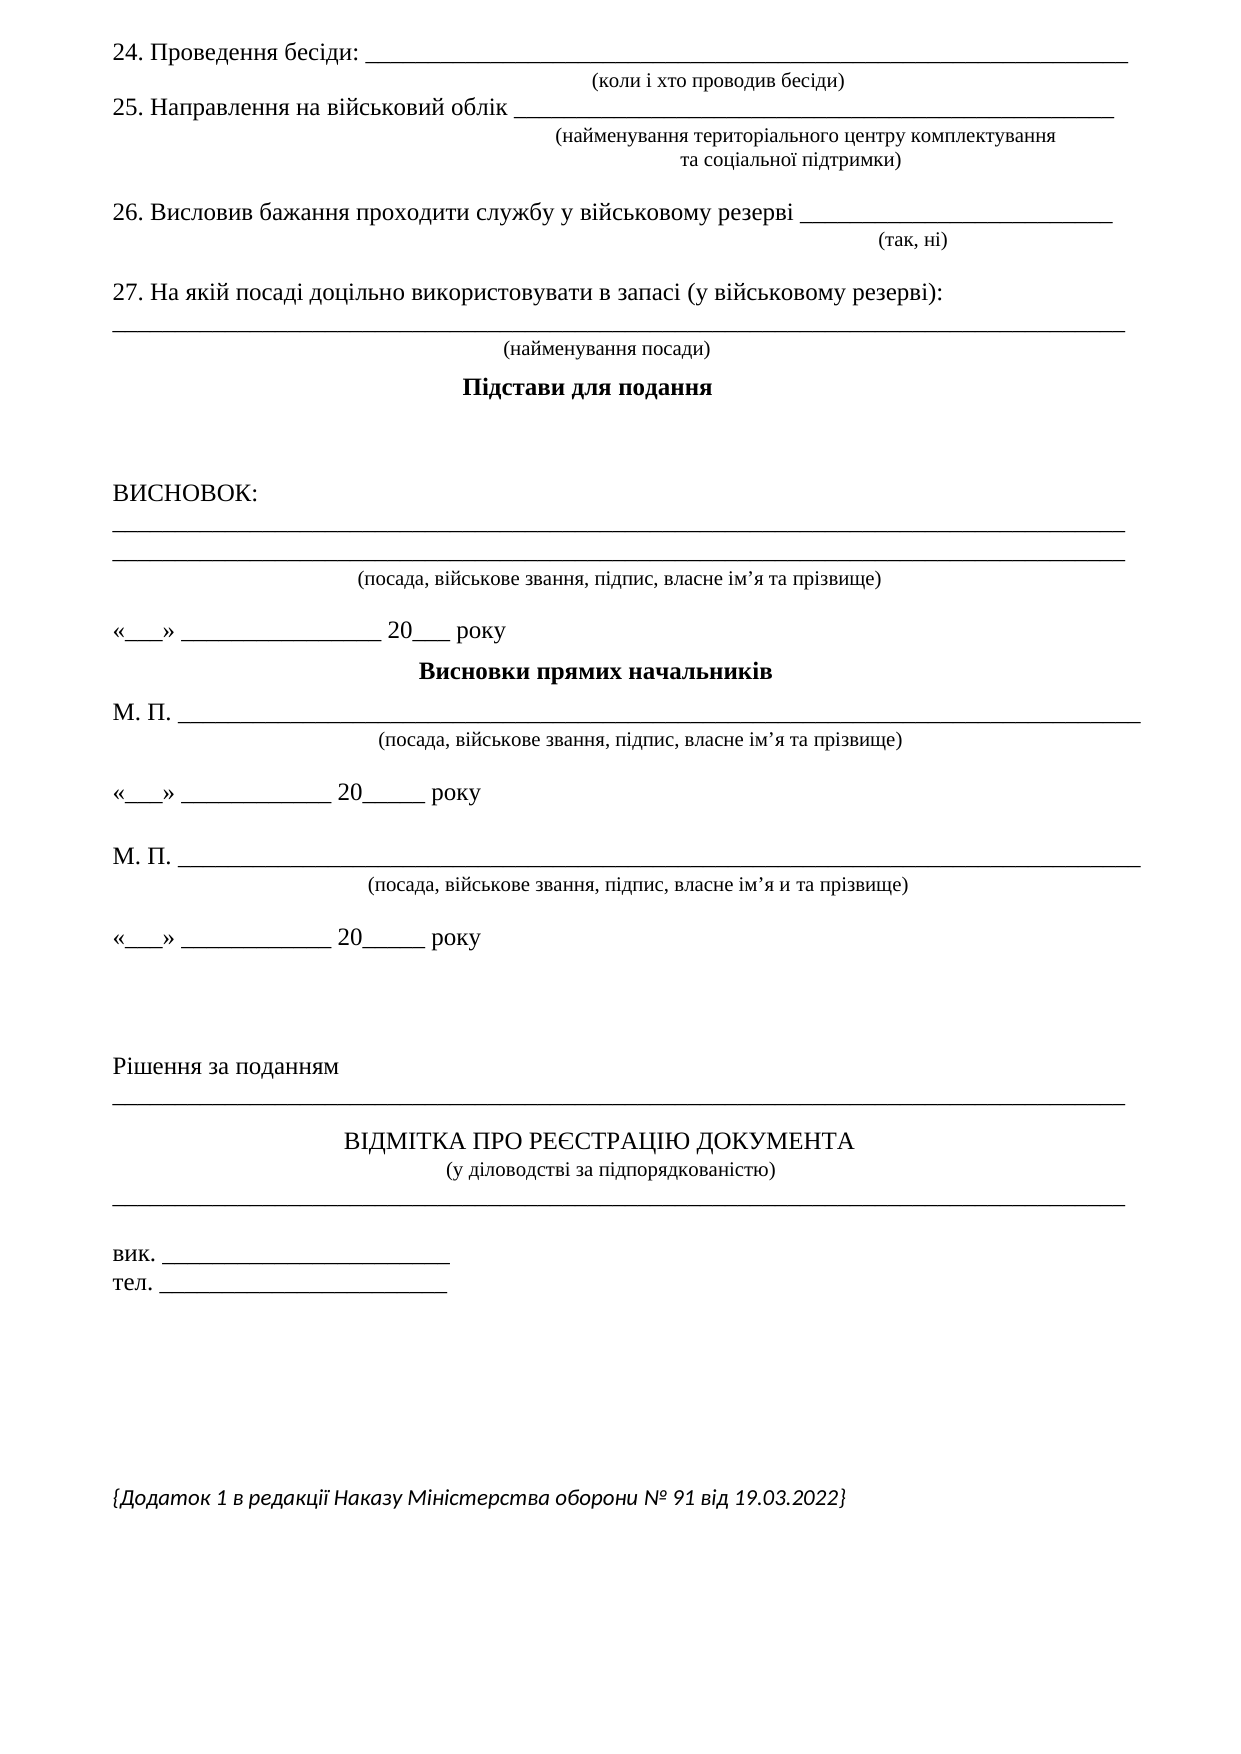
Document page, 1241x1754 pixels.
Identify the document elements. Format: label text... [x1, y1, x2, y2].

text «___» ____________ 20_____ року [112, 922, 1152, 950]
text М. П. _____________________________________________________________________________ [112, 697, 1152, 725]
text тел. _______________________ [112, 1267, 1152, 1296]
text (посада, військове звання, підпис, власне ім’я и та прізвище) [112, 872, 1152, 896]
text 25. Направлення на військовий облік ________________________________________________ [112, 92, 1152, 121]
text _________________________________________________________________________________ [112, 306, 1152, 334]
text Підстави для подання [112, 372, 1152, 401]
text (найменування посади) [112, 336, 1152, 360]
text 26. Висловив бажання проходити службу у військовому резерві _________________________ [112, 197, 1152, 225]
text (посада, військове звання, підпис, власне ім’я та прізвище) [112, 566, 1152, 590]
text 27. На якій посаді доцільно використовувати в запасі (у військовому резерві): [112, 277, 1152, 306]
text _________________________________________________________________________________ [112, 535, 1152, 564]
text (найменування територіального центру комплектування та соціальної підтримки) [112, 123, 1152, 171]
text «___» ________________ 20___ року [112, 616, 1152, 644]
text _________________________________________________________________________________ [112, 1181, 1152, 1209]
text Висновки прямих начальників [112, 656, 1152, 685]
text 24. Проведення бесіди: _____________________________________________________________ [112, 37, 1152, 66]
text Рішення за поданням [112, 1051, 1152, 1079]
text ВІДМІТКА ПРО РЕЄСТРАЦІЮ ДОКУМЕНТА [112, 1126, 1152, 1155]
text «___» ____________ 20_____ року [112, 777, 1152, 806]
text вик. _______________________ [112, 1238, 1152, 1267]
text (так, ні) [112, 227, 1152, 251]
text _________________________________________________________________________________ [112, 506, 1152, 535]
text ВИСНОВОК: [112, 478, 1152, 506]
text (посада, військове звання, підпис, власне ім’я та прізвище) [112, 727, 1152, 751]
text (у діловодстві за підпорядкованістю) [112, 1156, 1152, 1181]
text М. П. _____________________________________________________________________________ [112, 841, 1152, 870]
text {Додаток 1 в редакції Наказу Міністерства оборони № 91 від 19.03.2022} [112, 1483, 1152, 1511]
text (коли і хто проводив бесіди) [112, 68, 1152, 92]
text _________________________________________________________________________________ [112, 1079, 1152, 1108]
